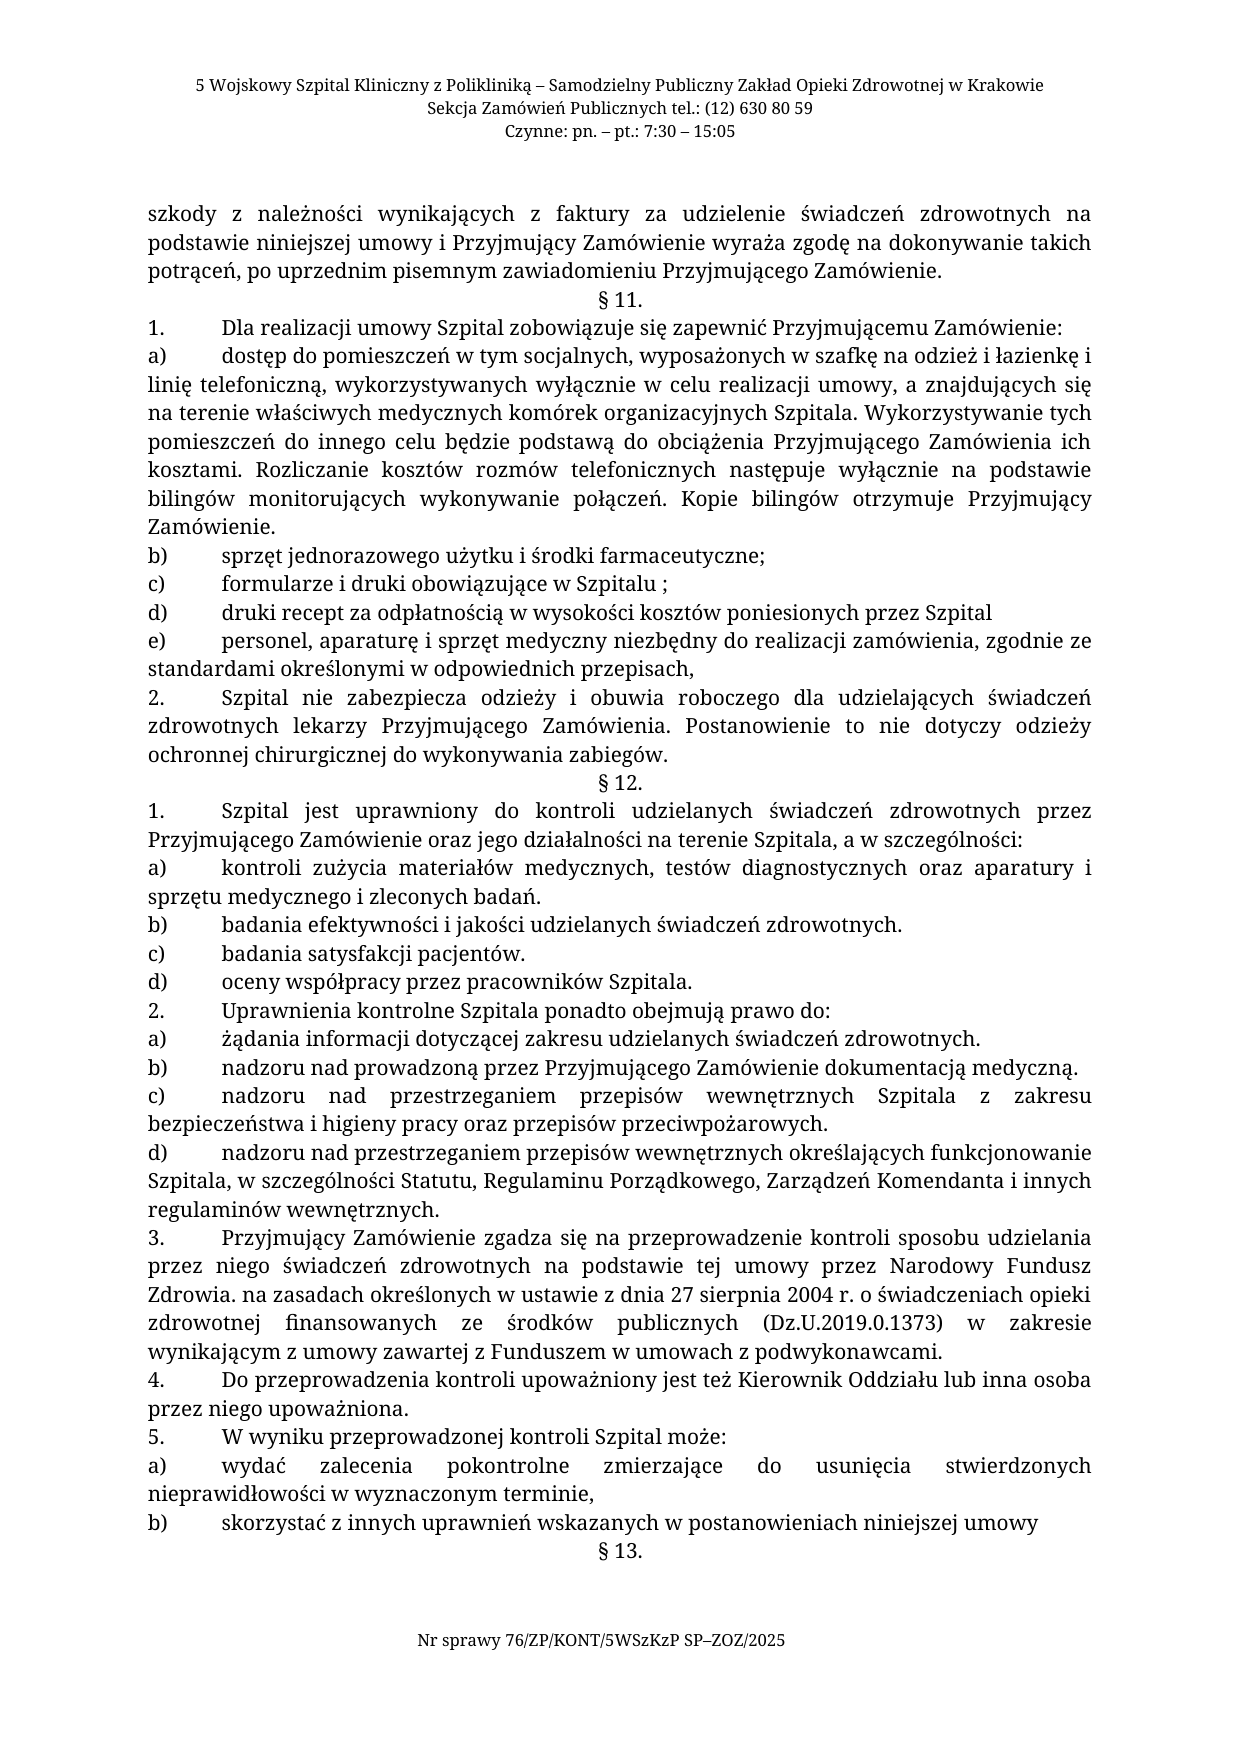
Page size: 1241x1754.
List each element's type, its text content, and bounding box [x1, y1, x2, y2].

list formularze i druki obowiązujące w Szpitalu ; [148, 569, 1093, 598]
list oceny współpracy przez pracowników Szpitala. [148, 967, 1093, 996]
list druki recept za odpłatnością w wysokości kosztów poniesionych przez Szpital [148, 598, 1093, 626]
list żądania informacji dotyczącej zakresu udzielanych świadczeń zdrowotnych. [148, 1024, 1093, 1053]
list Szpital jest uprawniony do kontroli udzielanych świadczeń zdrowotnych przez Przyjmującego Zamówienie oraz jego działalności na terenie Szpitala, a w szczególności: [148, 797, 1093, 853]
list skorzystać z innych uprawnień wskazanych w postanowieniach niniejszej umowy [148, 1508, 1093, 1536]
list wydać zalecenia pokontrolne zmierzające do usunięcia stwierdzonych nieprawidłowości w wyznaczonym terminie, [148, 1451, 1093, 1508]
list nadzoru nad przestrzeganiem przepisów wewnętrznych określających funkcjonowanie Szpitala, w szczególności Statutu, Regulaminu Porządkowego, Zarządzeń Komendanta i innych regulaminów wewnętrznych. [148, 1138, 1093, 1223]
list personel, aparaturę i sprzęt medyczny niezbędny do realizacji zamówienia, zgodnie ze standardami określonymi w odpowiednich przepisach, [148, 626, 1093, 683]
list nadzoru nad prowadzoną przez Przyjmującego Zamówienie dokumentacją medyczną. [148, 1053, 1093, 1081]
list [148, 199, 1093, 285]
list Szpital nie zabezpiecza odzieży i obuwia roboczego dla udzielających świadczeń zdrowotnych lekarzy Przyjmującego Zamówienia. Postanowienie to nie dotyczy odzieży ochronnej chirurgicznej do wykonywania zabiegów. [148, 683, 1093, 768]
list kontroli zużycia materiałów medycznych, testów diagnostycznych oraz aparatury i sprzętu medycznego i zleconych badań. [148, 853, 1093, 910]
list nadzoru nad przestrzeganiem przepisów wewnętrznych Szpitala z zakresu bezpieczeństwa i higieny pracy oraz przepisów przeciwpożarowych. [148, 1081, 1093, 1138]
list W wyniku przeprowadzonej kontroli Szpital może: [148, 1422, 1093, 1451]
list badania satysfakcji pacjentów. [148, 939, 1093, 967]
list Uprawnienia kontrolne Szpitala ponadto obejmują prawo do: [148, 996, 1093, 1024]
list dostęp do pomieszczeń w tym socjalnych, wyposażonych w szafkę na odzież i łazienkę i linię telefoniczną, wykorzystywanych wyłącznie w celu realizacji umowy, a znajdujących się na terenie właściwych medycznych komórek organizacyjnych Szpitala. Wykorzystywanie tych pomieszczeń do innego celu będzie podstawą do obciążenia Przyjmującego Zamówienia ich kosztami. Rozliczanie kosztów rozmów telefonicznych następuje wyłącznie na podstawie bilingów monitorujących wykonywanie połączeń. Kopie bilingów otrzymuje Przyjmujący Zamówienie. [148, 342, 1093, 541]
list sprzęt jednorazowego użytku i środki farmaceutyczne; [148, 541, 1093, 569]
text § 11. [148, 285, 1093, 313]
list badania efektywności i jakości udzielanych świadczeń zdrowotnych. [148, 910, 1093, 939]
list Przyjmujący Zamówienie zgadza się na przeprowadzenie kontroli sposobu udzielania przez niego świadczeń zdrowotnych na podstawie tej umowy przez Narodowy Fundusz Zdrowia. na zasadach określonych w ustawie z dnia 27 sierpnia 2004 r. o świadczeniach opieki zdrowotnej finansowanych ze środków publicznych (Dz.U.2019.0.1373) w zakresie wynikającym z umowy zawartej z Funduszem w umowach z podwykonawcami. [148, 1223, 1093, 1365]
list Dla realizacji umowy Szpital zobowiązuje się zapewnić Przyjmującemu Zamówienie: [148, 313, 1093, 342]
list Do przeprowadzenia kontroli upoważniony jest też Kierownik Oddziału lub inna osoba przez niego upoważniona. [148, 1365, 1093, 1422]
text § 13. [148, 1536, 1093, 1564]
text § 12. [148, 768, 1093, 797]
